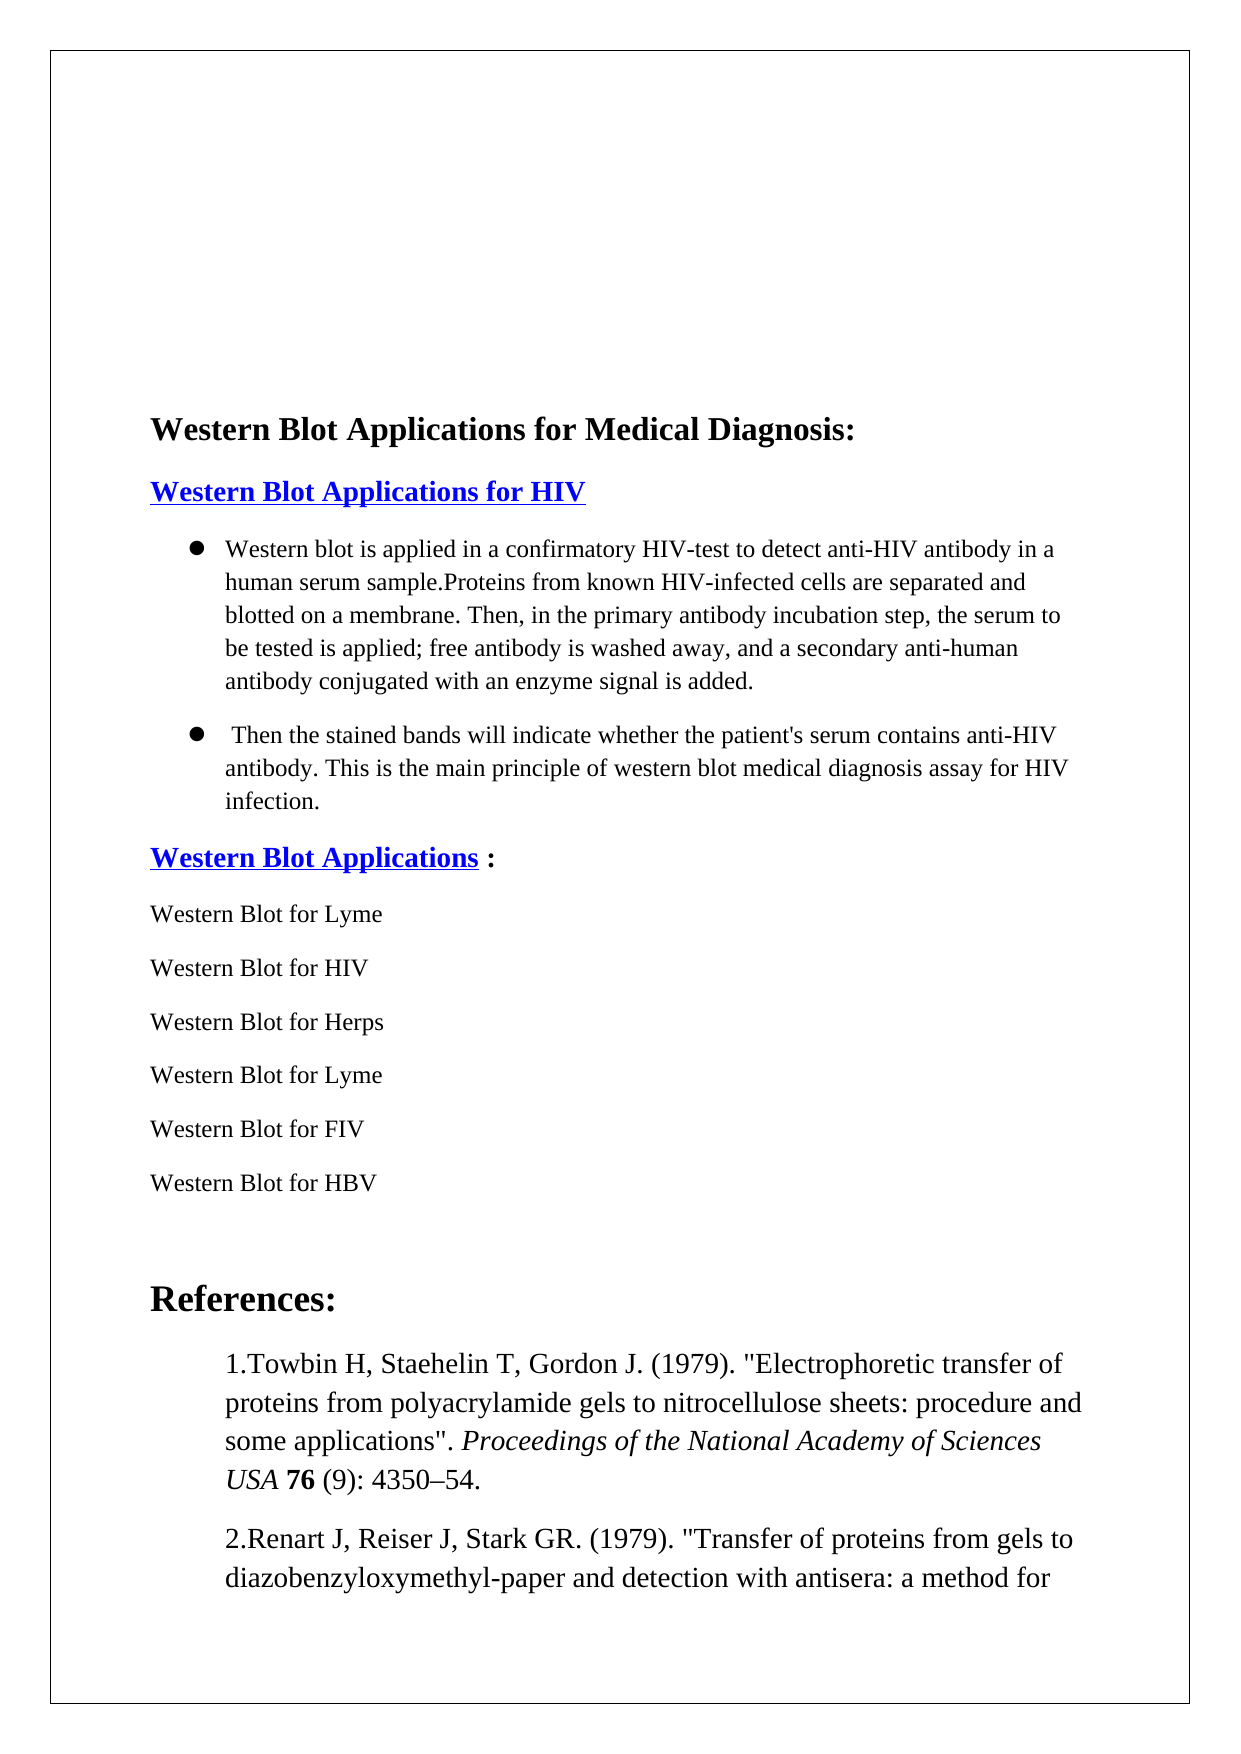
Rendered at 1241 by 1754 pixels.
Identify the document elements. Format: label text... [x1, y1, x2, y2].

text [225, 1521, 1090, 1593]
text Western Blot Applications for HIV [150, 474, 1090, 508]
text Western Blot for HBV [150, 1168, 1090, 1197]
text Western Blot for FIV [150, 1114, 1090, 1143]
list Western blot is applied in a confirmatory HIV-test to detect anti-HIV antibody in a human serum sample.Proteins from known HIV-infected cells are separated and blotted on a membrane. Then, in the primary antibody incubation step, the serum to be tested is applied; free antibody is washed away, and a secondary anti-human antibody conjugated with an enzyme signal is added. [187, 534, 1090, 695]
text 1.Towbin H, Staehelin T, Gordon J. (1979). "Electrophoretic transfer of proteins from polyacrylamide gels to nitrocellulose sheets: procedure and some applications". Proceedings of the National Academy of Sciences USA 76 (9): 4350–54. [225, 1346, 1090, 1496]
text Western Blot for Herps [150, 1007, 1090, 1036]
text Western Blot Applications for Medical Diagnosis: [150, 409, 1090, 448]
text Western Blot for Lyme [150, 899, 1090, 928]
text Western Blot Applications : [150, 840, 1090, 873]
list Then the stained bands will indicate whether the patient's serum contains anti-HIV antibody. This is the main principle of western blot medical diagnosis assay for HIV infection. [187, 720, 1090, 814]
text Western Blot for HIV [150, 953, 1090, 982]
text Western Blot for Lyme [150, 1061, 1090, 1089]
text References: [150, 1276, 1090, 1319]
